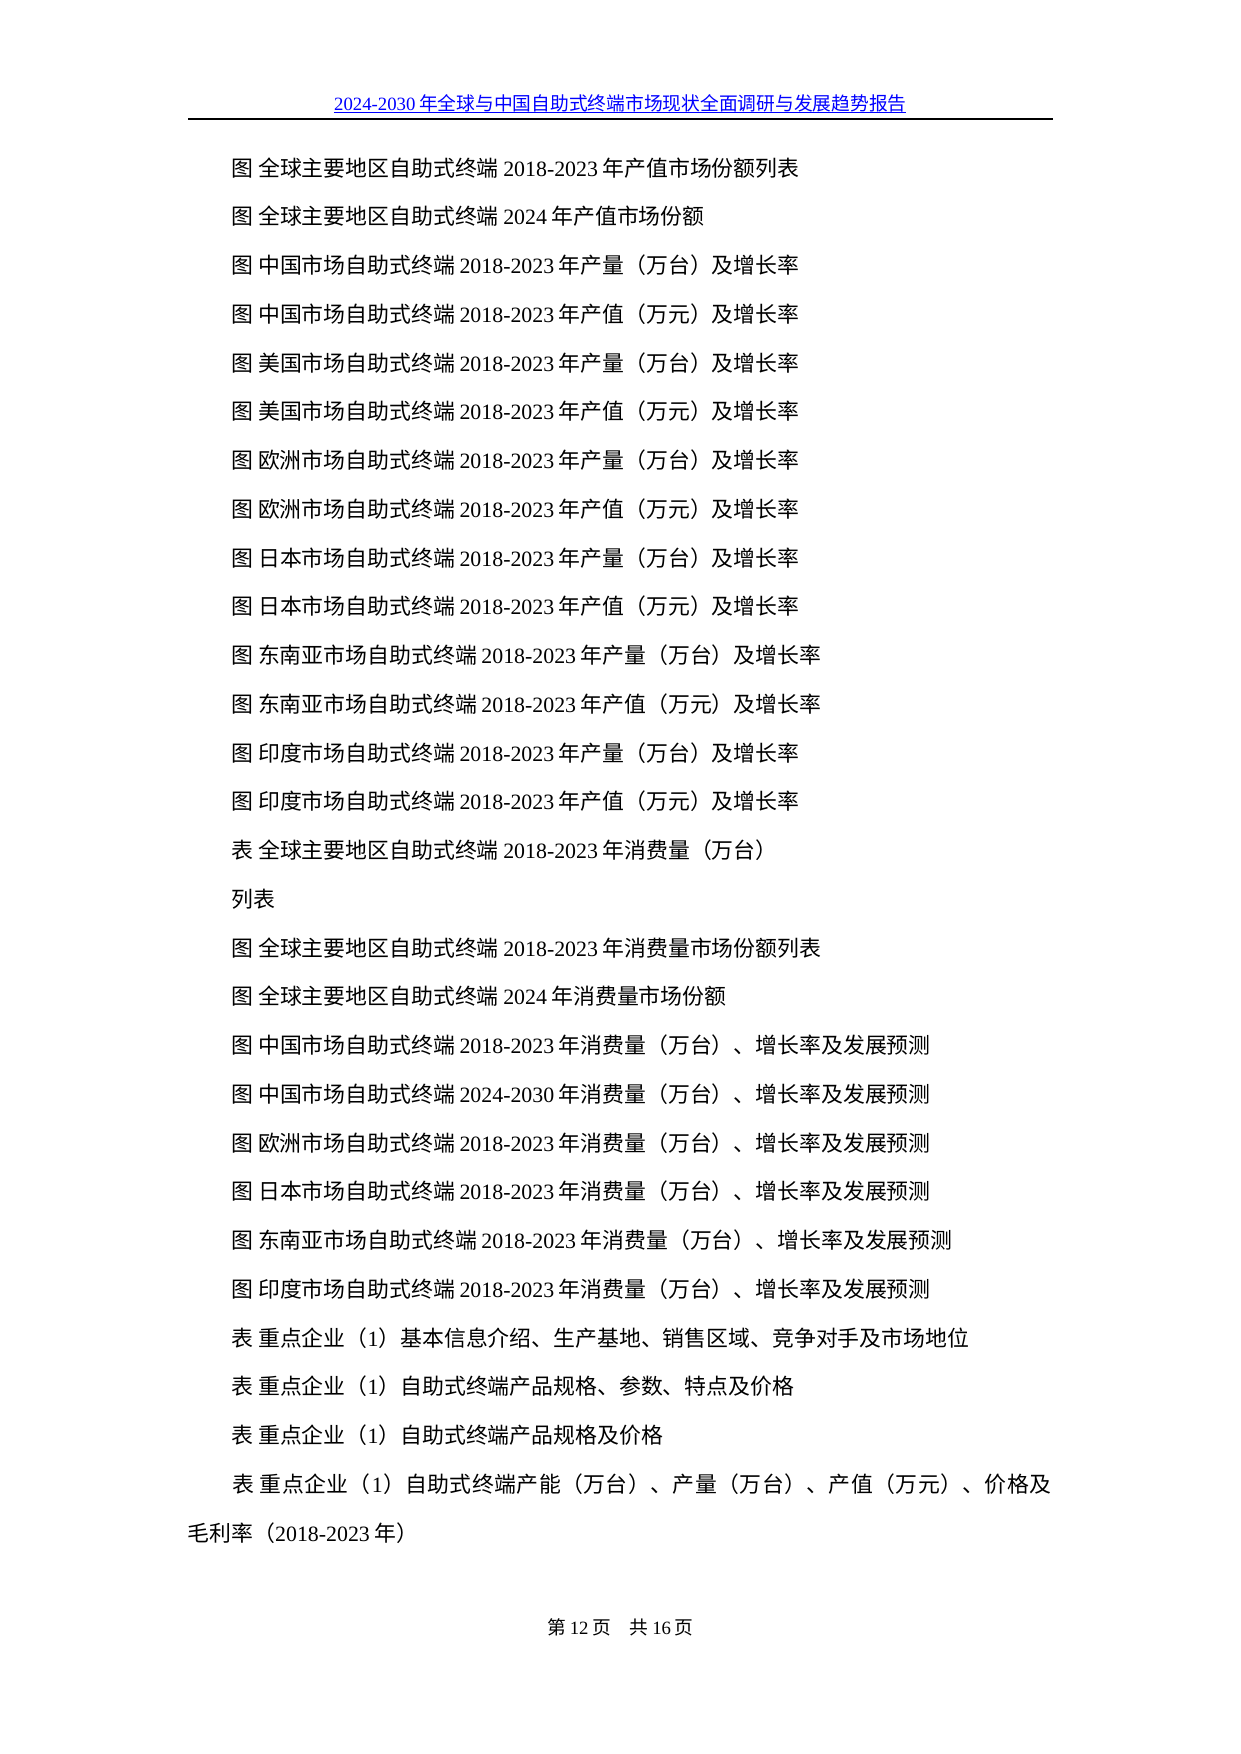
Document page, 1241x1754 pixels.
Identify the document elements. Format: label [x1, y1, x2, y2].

text [187, 150, 1053, 1548]
